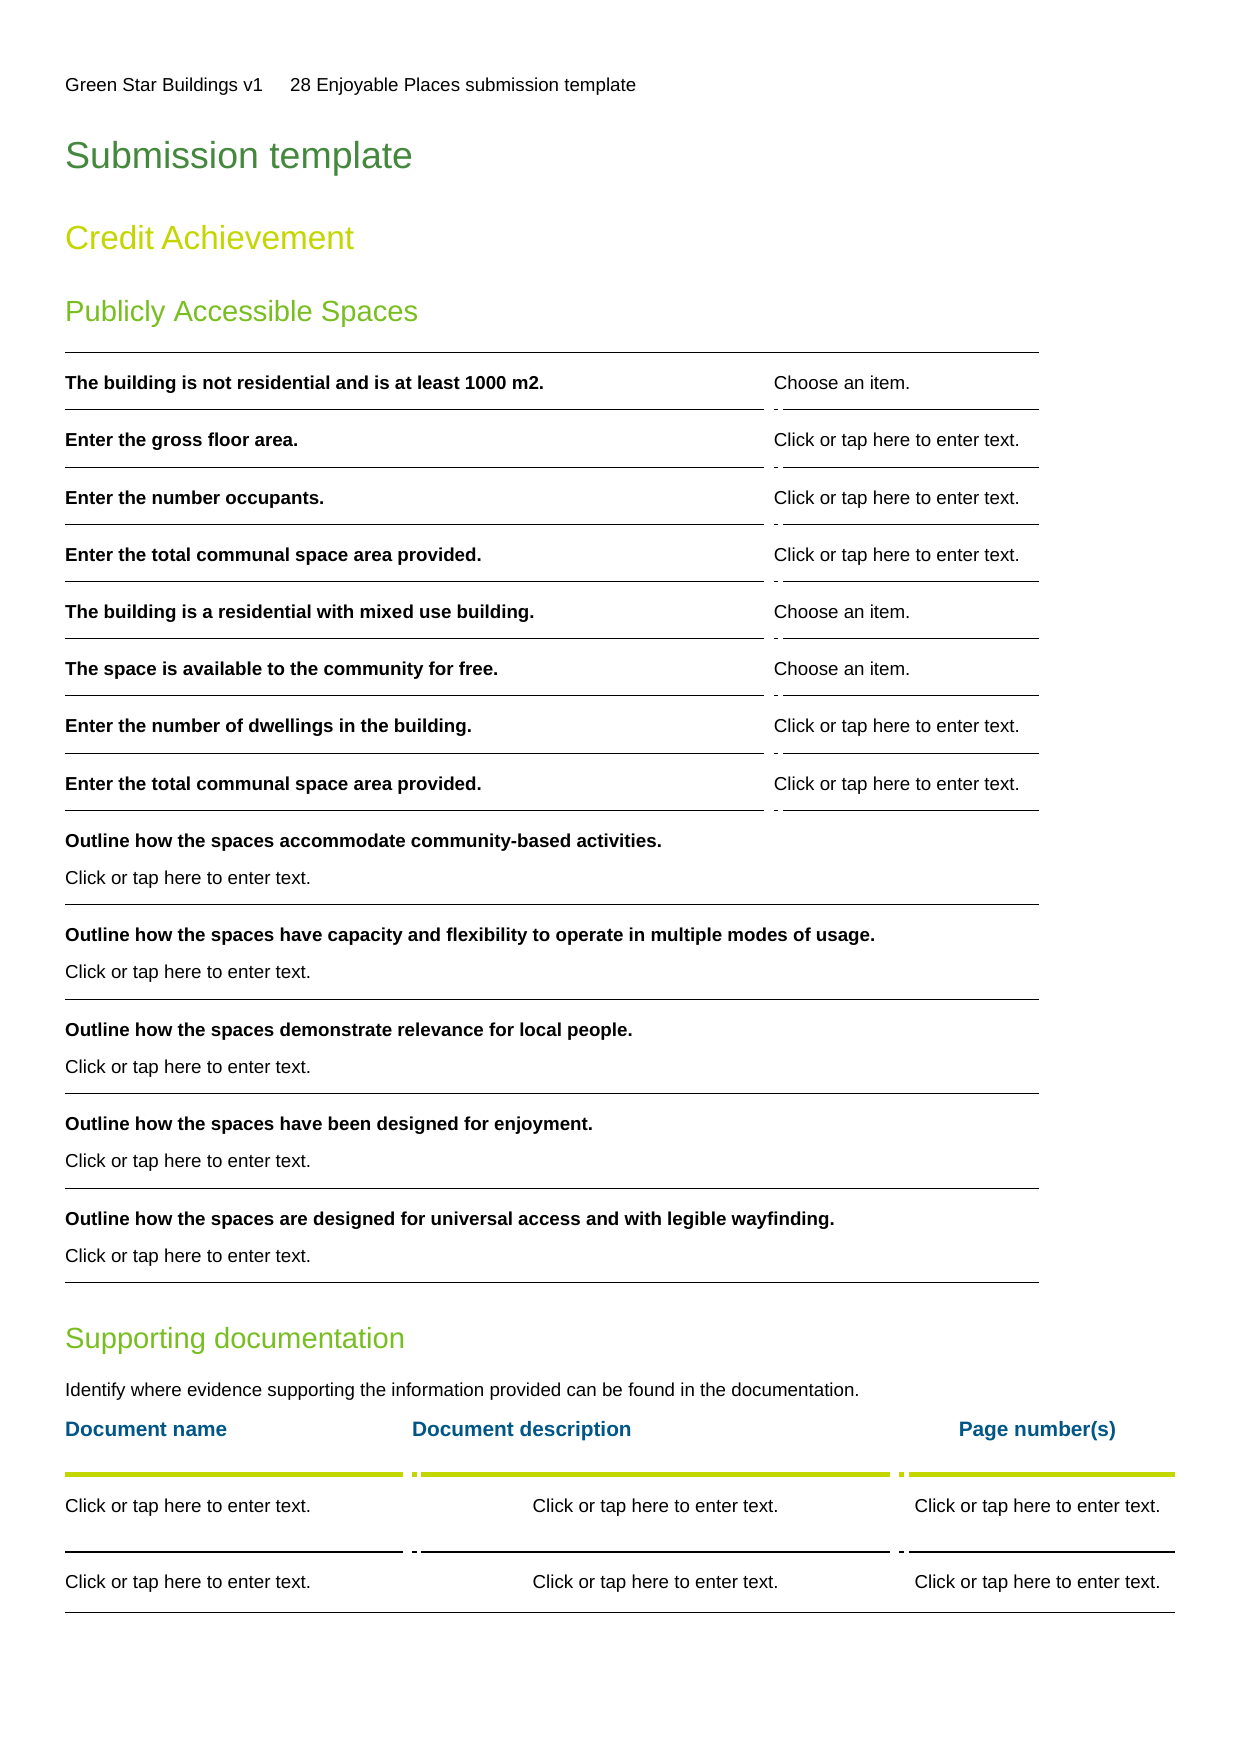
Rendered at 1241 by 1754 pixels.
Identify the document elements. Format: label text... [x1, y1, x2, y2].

table_cell Outline how the spaces demonstrate relevance for local people. [65, 1000, 1039, 1093]
table_cell Enter the gross floor area. [65, 410, 764, 467]
table_cell The building is a residential with mixed use building. [65, 582, 764, 638]
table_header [412, 1416, 899, 1472]
table_header Document name [65, 1416, 412, 1472]
text Identify where evidence supporting the information provided can be found in the documentation. [65, 1379, 1175, 1401]
table_cell Enter the number of dwellings in the building. [65, 696, 764, 752]
table_cell [783, 525, 1039, 581]
table_cell [774, 410, 778, 436]
table_cell [774, 558, 778, 581]
table_cell [783, 754, 1039, 810]
table_cell [783, 468, 1039, 524]
table_cell [774, 729, 778, 752]
table_cell Enter the total communal space area provided. [65, 754, 764, 810]
table_header The building is not residential and is at least 1000 m2. [65, 353, 764, 409]
table_cell [774, 696, 778, 722]
table_cell Outline how the spaces accommodate community-based activities. [65, 811, 1039, 904]
table_cell [783, 410, 1039, 467]
subtitle Supporting documentation [65, 1321, 1175, 1354]
table_cell Enter the total communal space area provided. [65, 525, 764, 581]
table_cell [783, 696, 1039, 752]
table_cell [774, 787, 778, 810]
table_cell [774, 501, 778, 524]
table_cell Outline how the spaces have been designed for enjoyment. [65, 1094, 1039, 1188]
table_cell Outline how the spaces have capacity and flexibility to operate in multiple modes of usage. [65, 905, 1039, 999]
table_cell The space is available to the community for free. [65, 639, 764, 695]
table_header Page number(s) [899, 1416, 1175, 1472]
table_cell [774, 754, 778, 780]
table_cell Outline how the spaces are designed for universal access and with legible wayfinding. [65, 1189, 1039, 1282]
table_cell [774, 468, 778, 494]
subtitle Publicly Accessible Spaces [65, 294, 1175, 327]
subtitle Submission template [65, 133, 1175, 176]
table_cell [774, 525, 778, 551]
table_cell [774, 443, 778, 467]
table_cell Enter the number occupants. [65, 468, 764, 524]
subtitle Credit Achievement [65, 218, 1175, 256]
